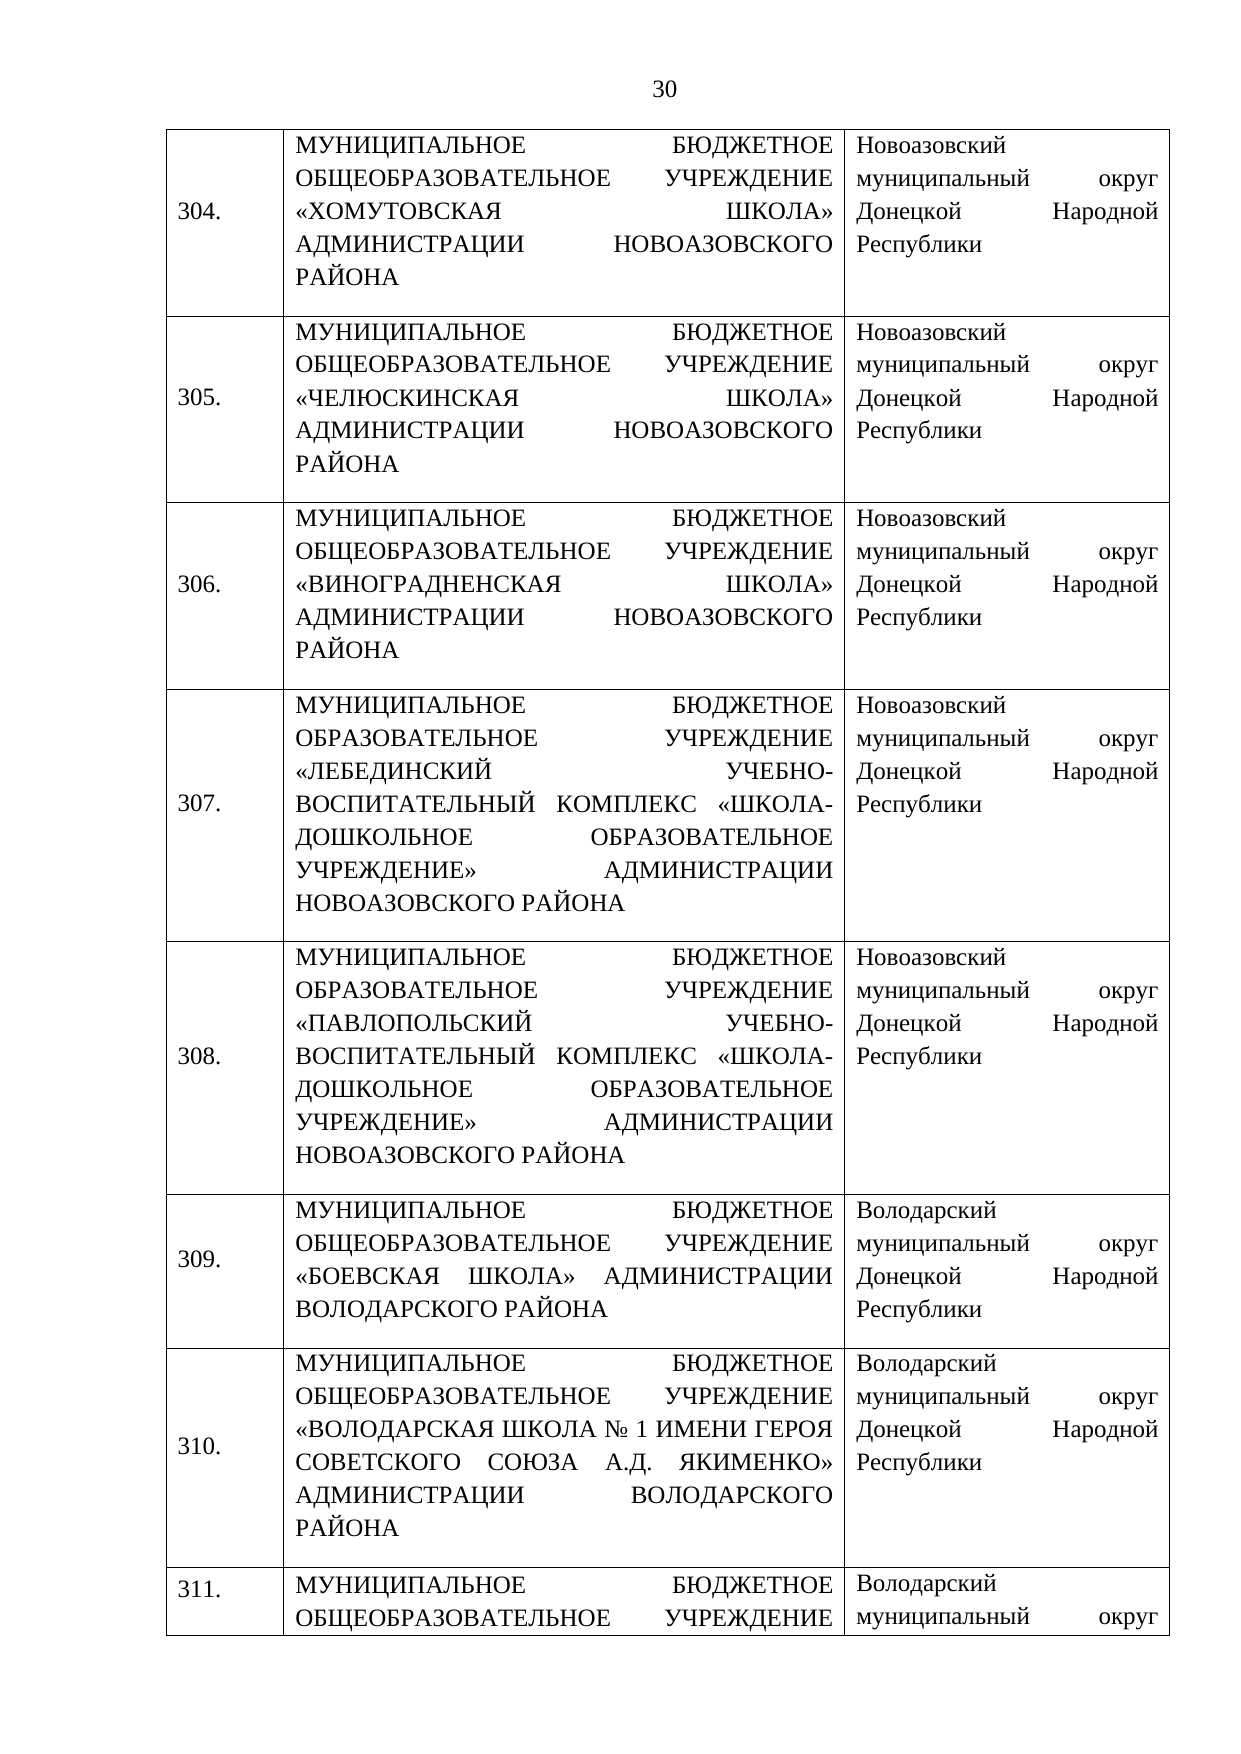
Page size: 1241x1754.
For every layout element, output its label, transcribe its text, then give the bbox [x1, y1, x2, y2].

table_cell [167, 1568, 283, 1635]
table_cell МУНИЦИПАЛЬНОЕ БЮДЖЕТНОЕ ОБЩЕОБРАЗОВАТЕЛЬНОЕ УЧРЕЖДЕНИЕ «ХОМУТОВСКАЯ ШКОЛА» АДМИНИСТРАЦИИ НОВОАЗОВСКОГО РАЙОНА [284, 130, 844, 316]
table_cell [284, 1568, 844, 1635]
table_cell МУНИЦИПАЛЬНОЕ БЮДЖЕТНОЕ ОБРАЗОВАТЕЛЬНОЕ УЧРЕЖДЕНИЕ «ЛЕБЕДИНСКИЙ УЧЕБНО-ВОСПИТАТЕЛЬНЫЙ КОМПЛЕКС «ШКОЛА-ДОШКОЛЬНОЕ ОБРАЗОВАТЕЛЬНОЕ УЧРЕЖДЕНИЕ» АДМИНИСТРАЦИИ НОВОАЗОВСКОГО РАЙОНА [284, 690, 844, 941]
table_cell [167, 317, 283, 502]
table_cell [167, 130, 283, 316]
table_cell Новоазовский муниципальный округ Донецкой Народной Республики [845, 503, 1169, 689]
table_cell МУНИЦИПАЛЬНОЕ БЮДЖЕТНОЕ ОБЩЕОБРАЗОВАТЕЛЬНОЕ УЧРЕЖДЕНИЕ «ВИНОГРАДНЕНСКАЯ ШКОЛА» АДМИНИСТРАЦИИ НОВОАЗОВСКОГО РАЙОНА [284, 503, 844, 689]
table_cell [845, 1568, 1169, 1635]
table_cell [167, 690, 283, 941]
table_cell МУНИЦИПАЛЬНОЕ БЮДЖЕТНОЕ ОБЩЕОБРАЗОВАТЕЛЬНОЕ УЧРЕЖДЕНИЕ «БОЕВСКАЯ ШКОЛА» АДМИНИСТРАЦИИ ВОЛОДАРСКОГО РАЙОНА [284, 1195, 844, 1347]
table_cell МУНИЦИПАЛЬНОЕ БЮДЖЕТНОЕ ОБЩЕОБРАЗОВАТЕЛЬНОЕ УЧРЕЖДЕНИЕ «ВОЛОДАРСКАЯ ШКОЛА № 1 ИМЕНИ ГЕРОЯ СОВЕТСКОГО СОЮЗА А.Д. ЯКИМЕНКО» АДМИНИСТРАЦИИ ВОЛОДАРСКОГО РАЙОНА [284, 1349, 844, 1567]
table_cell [845, 130, 1169, 316]
table_cell [167, 1195, 283, 1347]
table_cell [167, 942, 283, 1194]
table_cell Новоазовский муниципальный округ Донецкой Народной Республики [845, 317, 1169, 502]
table_cell МУНИЦИПАЛЬНОЕ БЮДЖЕТНОЕ ОБЩЕОБРАЗОВАТЕЛЬНОЕ УЧРЕЖДЕНИЕ «ЧЕЛЮСКИНСКАЯ ШКОЛА» АДМИНИСТРАЦИИ НОВОАЗОВСКОГО РАЙОНА [284, 317, 844, 502]
table_cell МУНИЦИПАЛЬНОЕ БЮДЖЕТНОЕ ОБРАЗОВАТЕЛЬНОЕ УЧРЕЖДЕНИЕ «ПАВЛОПОЛЬСКИЙ УЧЕБНО-ВОСПИТАТЕЛЬНЫЙ КОМПЛЕКС «ШКОЛА-ДОШКОЛЬНОЕ ОБРАЗОВАТЕЛЬНОЕ УЧРЕЖДЕНИЕ» АДМИНИСТРАЦИИ НОВОАЗОВСКОГО РАЙОНА [284, 942, 844, 1194]
table_cell [167, 503, 283, 689]
table_cell Новоазовский муниципальный округ Донецкой Народной Республики [845, 690, 1169, 941]
table_cell Володарский муниципальный округ Донецкой Народной Республики [845, 1349, 1169, 1567]
table_cell Новоазовский муниципальный округ Донецкой Народной Республики [845, 942, 1169, 1194]
table_cell Володарский муниципальный округ Донецкой Народной Республики [845, 1195, 1169, 1347]
table_cell [167, 1349, 283, 1567]
